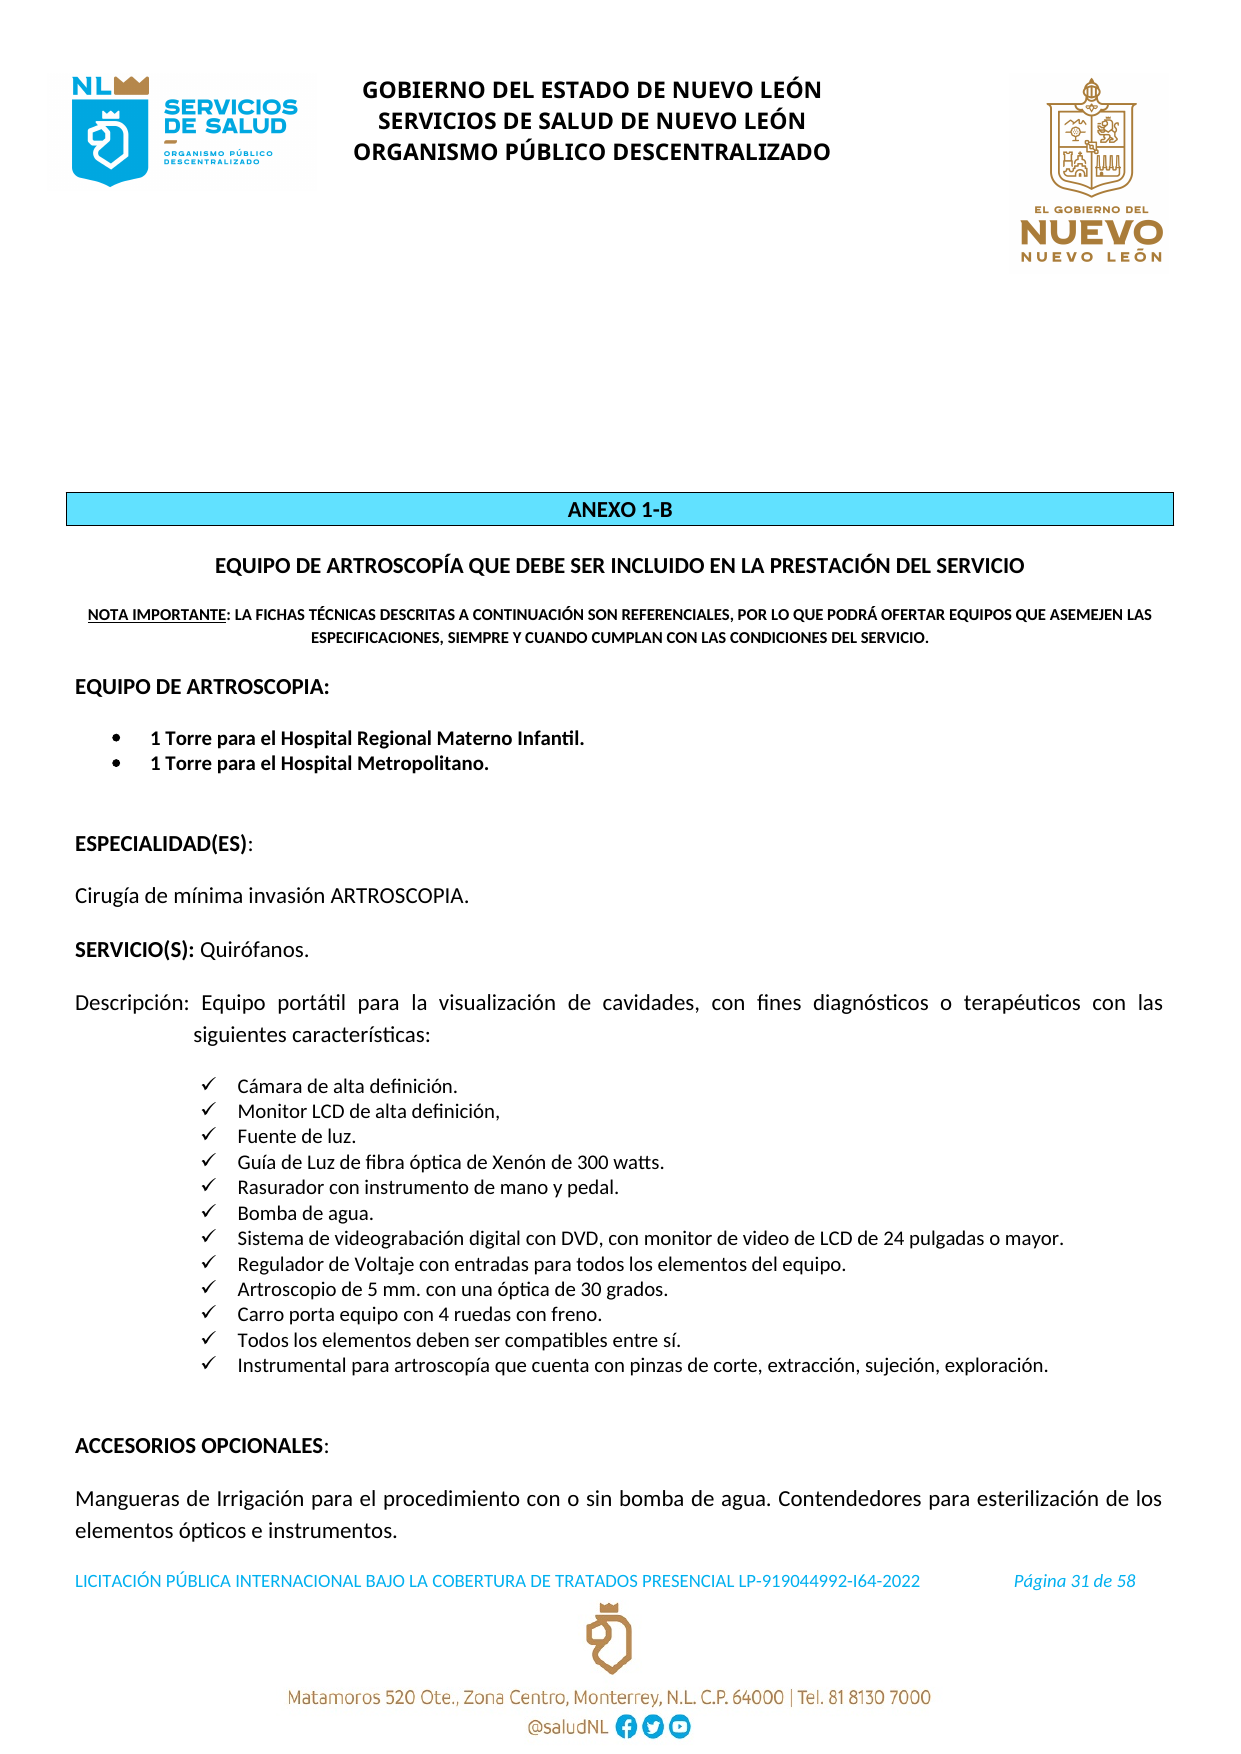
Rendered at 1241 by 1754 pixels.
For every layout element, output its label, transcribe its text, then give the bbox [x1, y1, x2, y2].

list Monitor LCD de alta definición, [200, 1098, 1165, 1124]
list Cámara de alta definición. [200, 1073, 1165, 1098]
list Instrumental para artroscopía que cuenta con pinzas de corte, extracción, sujeción, exploración. [200, 1352, 1165, 1378]
text ANEXO 1-B [67, 493, 1173, 525]
list Todos los elementos deben ser compatibles entre sí. [200, 1327, 1165, 1352]
list 1 Torre para el Hospital Regional Materno Infantil. [112, 725, 1091, 750]
list Artroscopio de con una óptica de 30 grados. [200, 1276, 1165, 1302]
text EQUIPO DE ARTROSCOPIA: [75, 672, 1091, 700]
list Carro porta equipo con 4 ruedas con freno. [200, 1302, 1165, 1327]
list Fuente de luz. [200, 1124, 1165, 1149]
text EQUIPO DE ARTROSCOPÍA QUE DEBE SER INCLUIDO EN LA PRESTACIÓN DEL SERVICIO [75, 551, 1165, 579]
text Cirugía de mínima invasión ARTROSCOPIA. [75, 882, 1091, 910]
list Sistema de videograbación digital con DVD, con monitor de video de LCD de o mayor. [200, 1225, 1165, 1251]
list Rasurador con instrumento de mano y pedal. [200, 1174, 1165, 1200]
picture [46, 73, 318, 191]
text Mangueras de Irrigación para el procedimiento con o sin bomba de agua. Contendedores para esterilización de los elementos ópticos e instrumentos. [75, 1484, 1165, 1544]
text ACCESORIOS OPCIONALES: [75, 1431, 1165, 1459]
text SERVICIO(S): Quirófanos. [75, 935, 1091, 963]
list Bomba de agua. [200, 1200, 1165, 1225]
picture [67, 1575, 1142, 1754]
list Guía de Luz de fibra óptica de Xenón de 300 watts. [200, 1149, 1165, 1174]
picture [1009, 73, 1169, 274]
list 1 Torre para el Hospital Metropolitano. [112, 750, 1091, 776]
list Regulador de Voltaje con entradas para todos los elementos del equipo. [200, 1251, 1165, 1276]
text Descripción: Equipo portátil para la visualización de cavidades, con fines diagnósticos o terapéuticos con las siguientes características: [75, 988, 1165, 1048]
text NOTA IMPORTANTE: LA FICHAS TÉCNICAS DESCRITAS A CONTINUACIÓN SON REFERENCIALES, POR LO QUE PODRÁ OFERTAR EQUIPOS QUE ASEMEJEN LAS ESPECIFICACIONES, SIEMPRE Y CUANDO CUMPLAN CON LAS CONDICIONES DEL SERVICIO. [75, 604, 1165, 648]
text ESPECIALIDAD(ES): [75, 829, 1091, 857]
